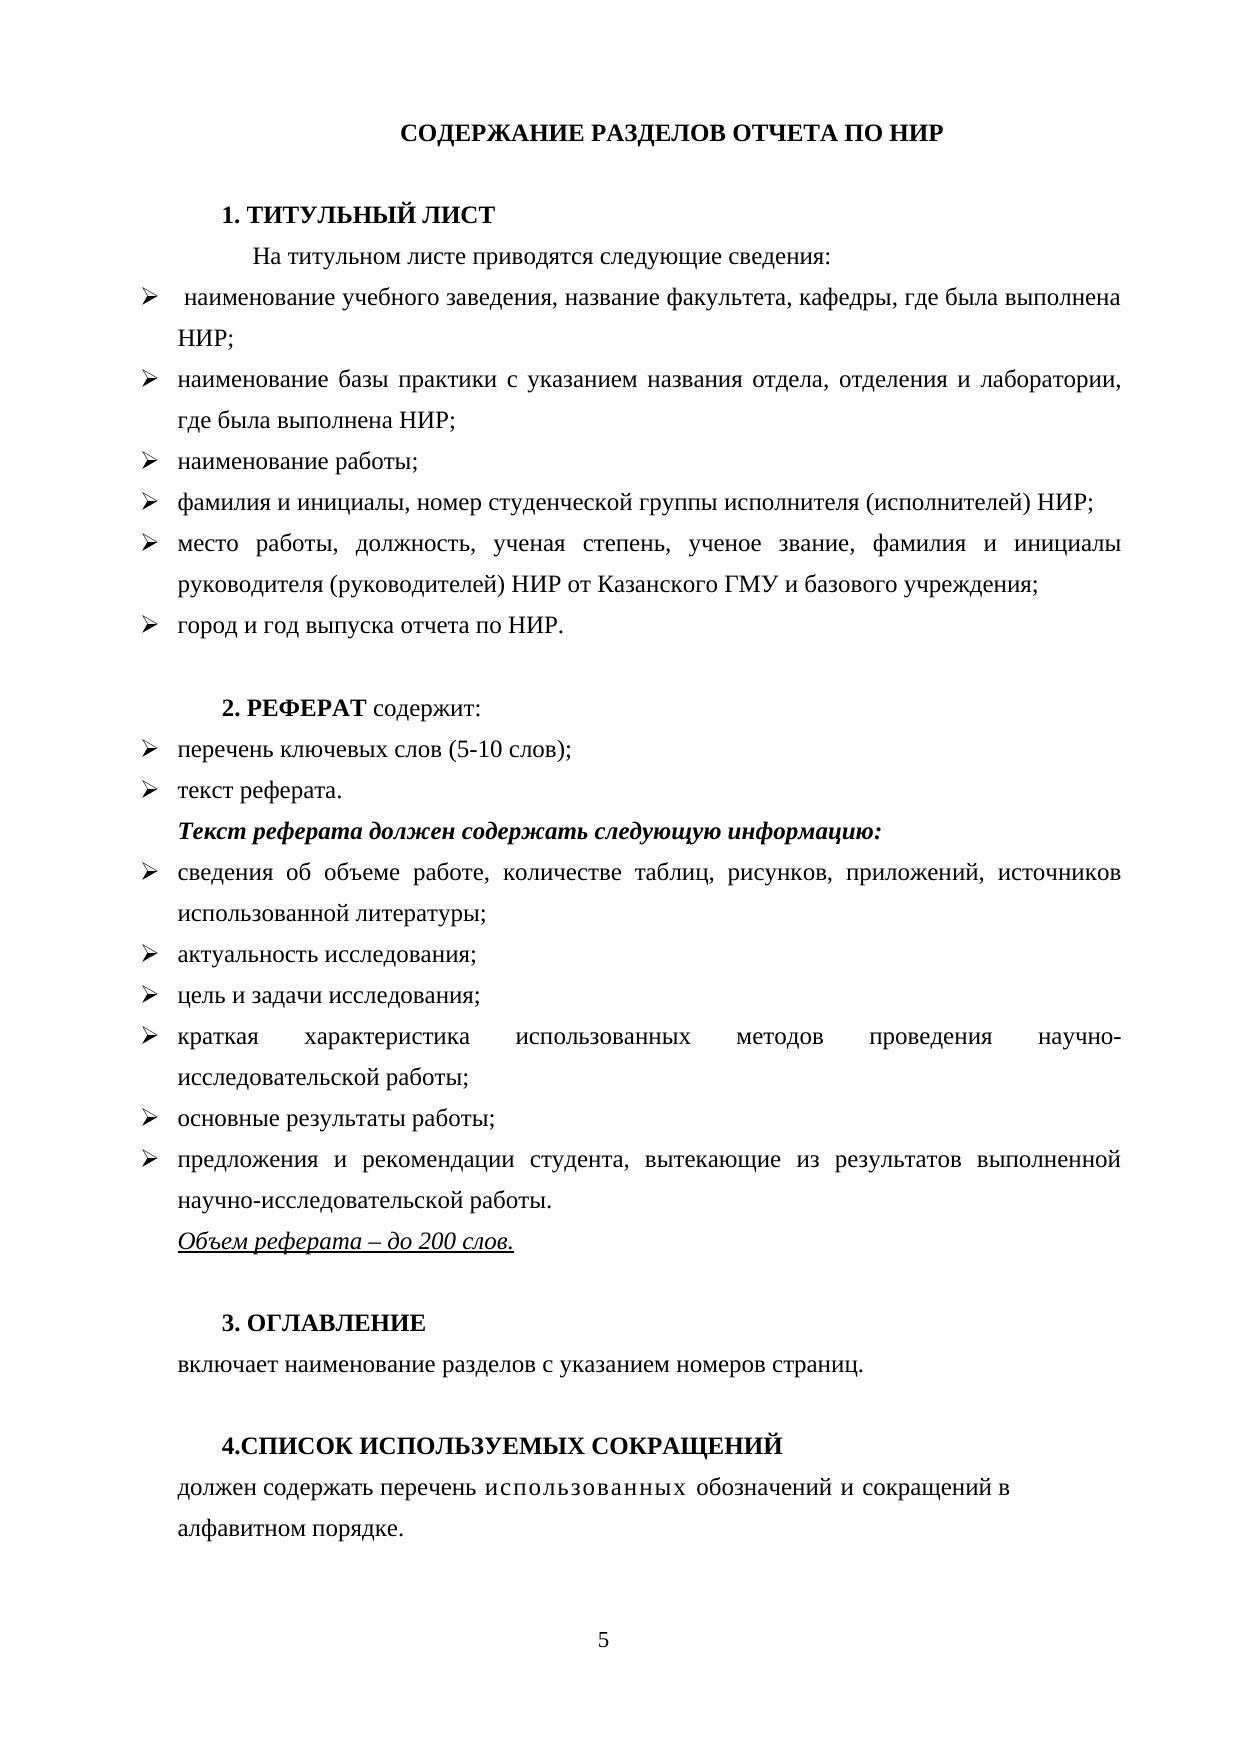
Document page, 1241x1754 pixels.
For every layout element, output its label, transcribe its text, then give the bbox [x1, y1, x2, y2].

text Текст реферата должен содержать следующую информацию: [177, 816, 1122, 844]
list текст реферата. [140, 775, 1122, 803]
text включает наименование разделов с указанием номеров страниц. [177, 1349, 1122, 1378]
list цель и задачи исследования; [140, 980, 1122, 1009]
list наименование базы практики с указанием названия отдела, отделения и лаборатории, где была выполнена НИР; [140, 364, 1122, 434]
list фамилия и инициалы, номер студенческой группы исполнителя (исполнителей) НИР; [140, 487, 1122, 516]
list город и год выпуска отчета по НИР. [140, 611, 1122, 639]
text На титульном листе приводятся следующие сведения: [177, 241, 1122, 270]
text 2. РЕФЕРАТ содержит: [177, 693, 1122, 721]
list перечень ключевых слов (5-10 слов); [140, 734, 1122, 762]
text должен содержать перечень использованных обозначений и сокращений в алфавитном порядке. [177, 1472, 1122, 1542]
list краткая характеристика использованных методов проведения научно-исследовательской работы; [140, 1021, 1122, 1091]
list основные результаты работы; [140, 1103, 1122, 1132]
list сведения об объеме работе, количестве таблиц, рисунков, приложений, источников использованной литературы; [140, 857, 1122, 927]
text 1. ТИТУЛЬНЫЙ ЛИСТ [177, 200, 1122, 229]
text Объем реферата – до 200 слов. [177, 1226, 1122, 1255]
list актуальность исследования; [140, 939, 1122, 968]
list наименование учебного заведения, название факультета, кафедры, где была выполнена НИР; [140, 282, 1122, 352]
text 4.СПИСОК ИСПОЛЬЗУЕМЫХ СОКРАЩЕНИЙ [177, 1431, 1122, 1460]
text СОДЕРЖАНИЕ РАЗДЕЛОВ ОТЧЕТА ПО НИР [177, 118, 1122, 147]
list наименование работы; [140, 446, 1122, 475]
text 3. ОГЛАВЛЕНИЕ [177, 1308, 1122, 1337]
list место работы, должность, ученая степень, ученое звание, фамилия и инициалы руководителя (руководителей) НИР от Казанского ГМУ и базового учреждения; [140, 528, 1122, 598]
list предложения и рекомендации студента, вытекающие из результатов выполненной научно-исследовательской работы. [140, 1144, 1122, 1214]
